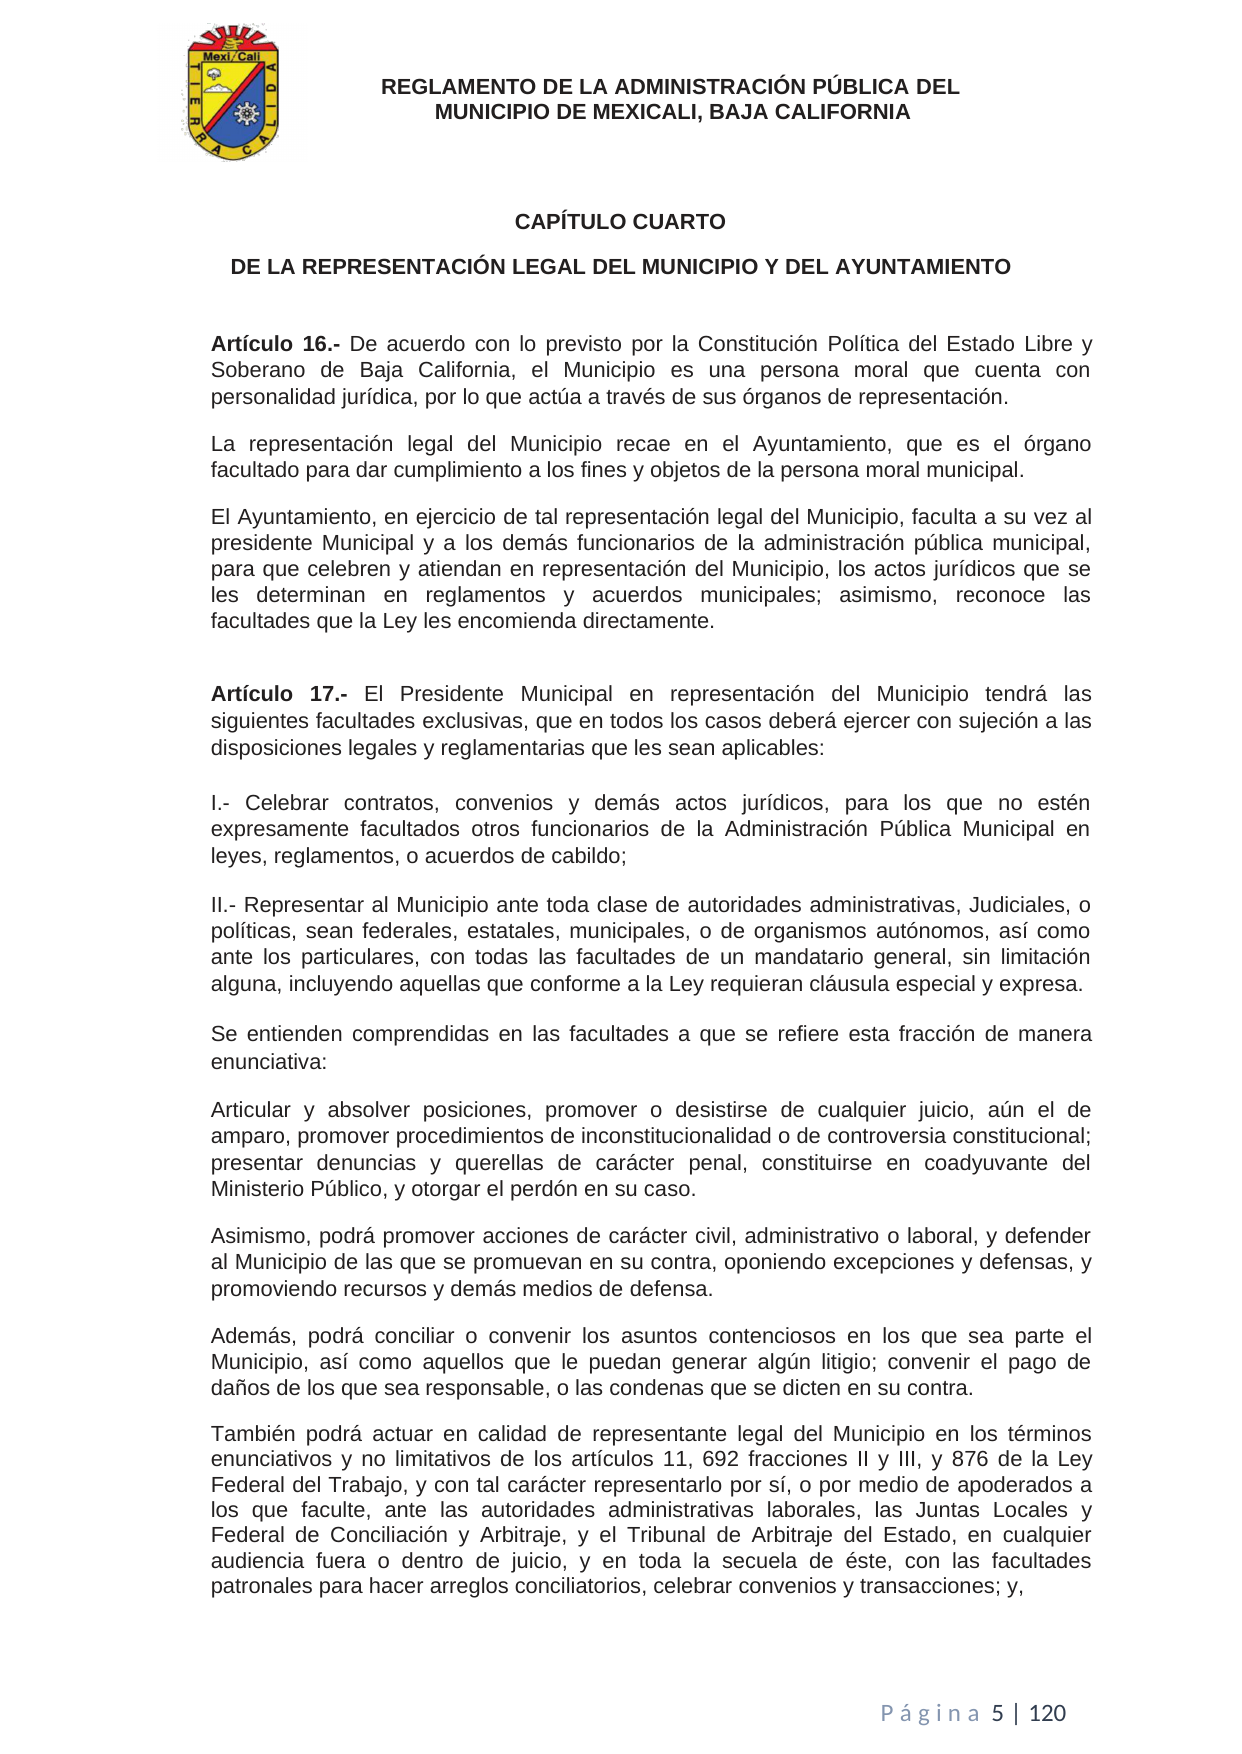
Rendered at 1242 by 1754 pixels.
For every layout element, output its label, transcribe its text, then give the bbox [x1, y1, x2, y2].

text enunciativa: [211, 1052, 1242, 1074]
text promoviendo recursos y demás medios de defensa. [211, 1279, 1242, 1301]
text Además, podrá conciliar o convenir los asuntos contenciosos en los que sea parte el [211, 1326, 1242, 1347]
text Ministerio Público, y otorgar el perdón en su caso. [211, 1179, 1242, 1201]
text Articular y absolver posiciones, promover o desistirse de cualquier juicio, aún el de [211, 1100, 1242, 1122]
text El Ayuntamiento, en ejercicio de tal representación legal del Municipio, faculta a su vez al [211, 507, 1242, 528]
text presentar denuncias y querellas de carácter penal, constituirse en coadyuvante del [211, 1152, 1242, 1174]
text Se entienden comprendidas en las facultades a que se refiere esta fracción de manera [211, 1024, 1242, 1046]
text enunciativos y no limitativos de los artículos 11, 692 fracciones II y III, y 876 de la Ley [211, 1449, 1242, 1471]
text expresamente facultados otros funcionarios de la Administración Pública Municipal en [211, 819, 1242, 841]
text patronales para hacer arreglos conciliatorios, celebrar convenios y transacciones; y, [211, 1576, 1242, 1598]
text Asimismo, podrá promover acciones de carácter civil, administrativo o laboral, y defender [211, 1226, 1242, 1248]
text al Municipio de las que se promuevan en su contra, oponiendo excepciones y defensas, y [211, 1252, 1242, 1274]
text P á g i n a 5 | 120 [880, 1701, 1242, 1726]
text II.- Representar al Municipio ante toda clase de autoridades administrativas, Judiciales, o [211, 895, 1242, 917]
text siguientes facultades exclusivas, que en todos los casos deberá ejercer con sujeción a las [211, 711, 1242, 733]
text Federal de Conciliación y Arbitraje, y el Tribunal de Arbitraje del Estado, en cualquier [211, 1525, 1242, 1547]
text disposiciones legales y reglamentarias que les sean aplicables: [211, 738, 1242, 760]
text I.- Celebrar contratos, convenios y demás actos jurídicos, para los que no estén [211, 792, 1242, 814]
text Municipio, así como aquellos que le puedan generar algún litigio; convenir el pago de [211, 1352, 1242, 1374]
text ante los particulares, con todas las facultades de un mandatario general, sin limitación [211, 947, 1242, 969]
text facultado para dar cumplimiento a los fines y objetos de la persona moral municipal. [211, 460, 1242, 482]
text presidente Municipal y a los demás funcionarios de la administración pública municipal, [211, 533, 1242, 554]
text personalidad jurídica, por lo que actúa a través de sus órganos de representación. [211, 387, 1242, 409]
text Federal del Trabajo, y con tal carácter representarlo por sí, o por medio de apoderados a [211, 1475, 1242, 1497]
text les determinan en reglamentos y acuerdos municipales; asimismo, reconoce las [211, 585, 1242, 607]
text CAPÍTULO CUARTO [514, 212, 1242, 234]
text También podrá actuar en calidad de representante legal del Municipio en los términos [211, 1424, 1242, 1446]
text Soberano de Baja California, el Municipio es una persona moral que cuenta con [211, 360, 1242, 382]
text para que celebren y atiendan en representación del Municipio, los actos jurídicos que se [211, 558, 1242, 581]
text MUNICIPIO DE MEXICALI, BAJA CALIFORNIA [434, 102, 1242, 124]
picture [157, 23, 309, 162]
text Artículo 16.- De acuerdo con lo previsto por la Constitución Política del Estado Libre y [211, 334, 1242, 356]
text audiencia fuera o dentro de juicio, y en toda la secuela de éste, con las facultades [211, 1551, 1242, 1573]
text La representación legal del Municipio recae en el Ayuntamiento, que es el órgano [211, 433, 1242, 455]
text REGLAMENTO DE LA ADMINISTRACIÓN PÚBLICA DEL [381, 77, 1242, 99]
text alguna, incluyendo aquellas que conforme a la Ley requieran cláusula especial y expresa. [211, 973, 1242, 995]
text facultades que la Ley les encomienda directamente. [211, 611, 1242, 633]
text DE LA REPRESENTACIÓN LEGAL DEL MUNICIPIO Y DEL AYUNTAMIENTO [230, 257, 1242, 279]
text políticas, sean federales, estatales, municipales, o de organismos autónomos, así como [211, 921, 1242, 943]
text daños de los que sea responsable, o las condenas que se dicten en su contra. [211, 1378, 1242, 1400]
text Artículo 17.- El Presidente Municipal en representación del Municipio tendrá las [211, 684, 1242, 706]
text amparo, promover procedimientos de inconstitucionalidad o de controversia constitucional; [211, 1126, 1242, 1148]
text leyes, reglamentos, o acuerdos de cabildo; [211, 846, 1242, 868]
text los que faculte, ante las autoridades administrativas laborales, las Juntas Locales y [211, 1500, 1242, 1522]
